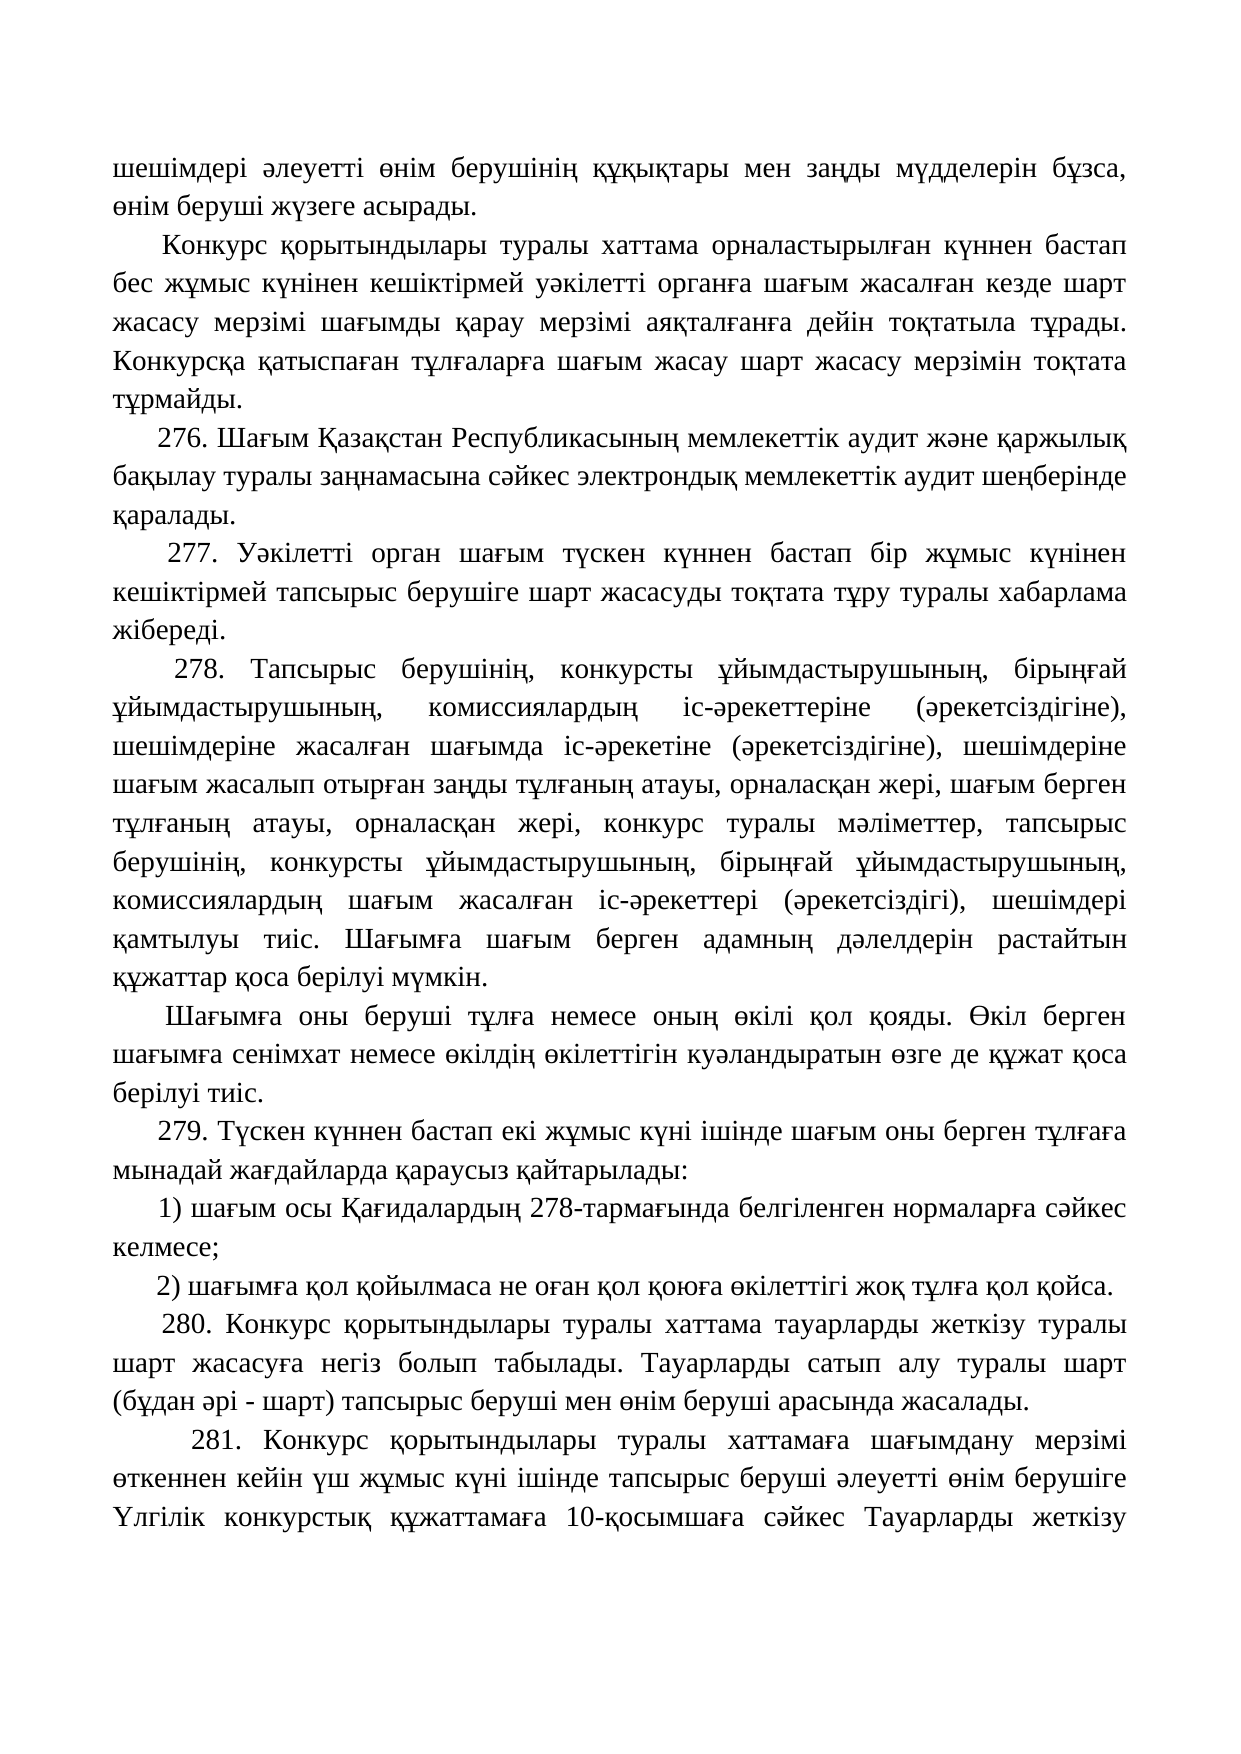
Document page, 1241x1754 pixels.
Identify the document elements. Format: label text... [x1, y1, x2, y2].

text 2) шағымға қол қойылмаса не оған қол қоюға өкілеттігі жоқ тұлға қол қойса. [112, 1268, 1128, 1301]
text 276. Шағым Қазақстан Республикасының мемлекеттік аудит және қаржылық бақылау туралы заңнамасына сәйкес электрондық мемлекеттік аудит шеңберінде қаралады. [112, 420, 1128, 530]
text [112, 150, 1128, 222]
text Конкурс қорытындылары туралы хаттама орналастырылған күннен бастап бес жұмыс күнінен кешіктірмей уәкілетті органға шағым жасалған кезде шарт жасасу мерзімі шағымды қарау мерзімі аяқталғанға дейін тоқтатыла тұрады. Конкурсқа қатыспаған тұлғаларға шағым жасау шарт жасасу мерзімін тоқтата тұрмайды. [112, 227, 1128, 415]
text 278. Тапсырыс берушінің, конкурсты ұйымдастырушының, бірыңғай ұйымдастырушының, комиссиялардың іс-әрекеттеріне (әрекетсіздігіне), шешімдеріне жасалған шағымда іс-әрекетіне (әрекетсіздігіне), шешімдеріне шағым жасалып отырған заңды тұлғаның атауы, орналасқан жері, шағым берген тұлғаның атауы, орналасқан жері, конкурс туралы мәліметтер, тапсырыс берушінің, конкурсты ұйымдастырушының, бірыңғай ұйымдастырушының, комиссиялардың шағым жасалған іс-әрекеттері (әрекетсіздігі), шешімдері қамтылуы тиіс. Шағымға шағым берген адамның дәлелдерін растайтын құжаттар қоса берілуі мүмкін. [112, 651, 1128, 993]
text 277. Уәкілетті орган шағым түскен күннен бастап бір жұмыс күнінен кешіктірмей тапсырыс берушіге шарт жасасуды тоқтата тұру туралы хабарлама жібереді. [112, 535, 1128, 646]
text 279. Түскен күннен бастап екі жұмыс күні ішінде шағым оны берген тұлғаға мынадай жағдайларда қараусыз қайтарылады: [112, 1113, 1128, 1186]
text 1) шағым осы Қағидалардың 278-тармағында белгіленген нормаларға сәйкес келмесе; [112, 1191, 1128, 1263]
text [112, 1422, 1128, 1532]
text 280. Конкурс қорытындылары туралы хаттама тауарларды жеткізу туралы шарт жасасуға негіз болып табылады. Тауарларды сатып алу туралы шарт (бұдан әрі - шарт) тапсырыс беруші мен өнім беруші арасында жасалады. [112, 1306, 1128, 1417]
text Шағымға оны беруші тұлға немесе оның өкілі қол қояды. Өкіл берген шағымға сенімхат немесе өкілдің өкілеттігін куәландыратын өзге де құжат қоса берілуі тиіс. [112, 998, 1128, 1108]
